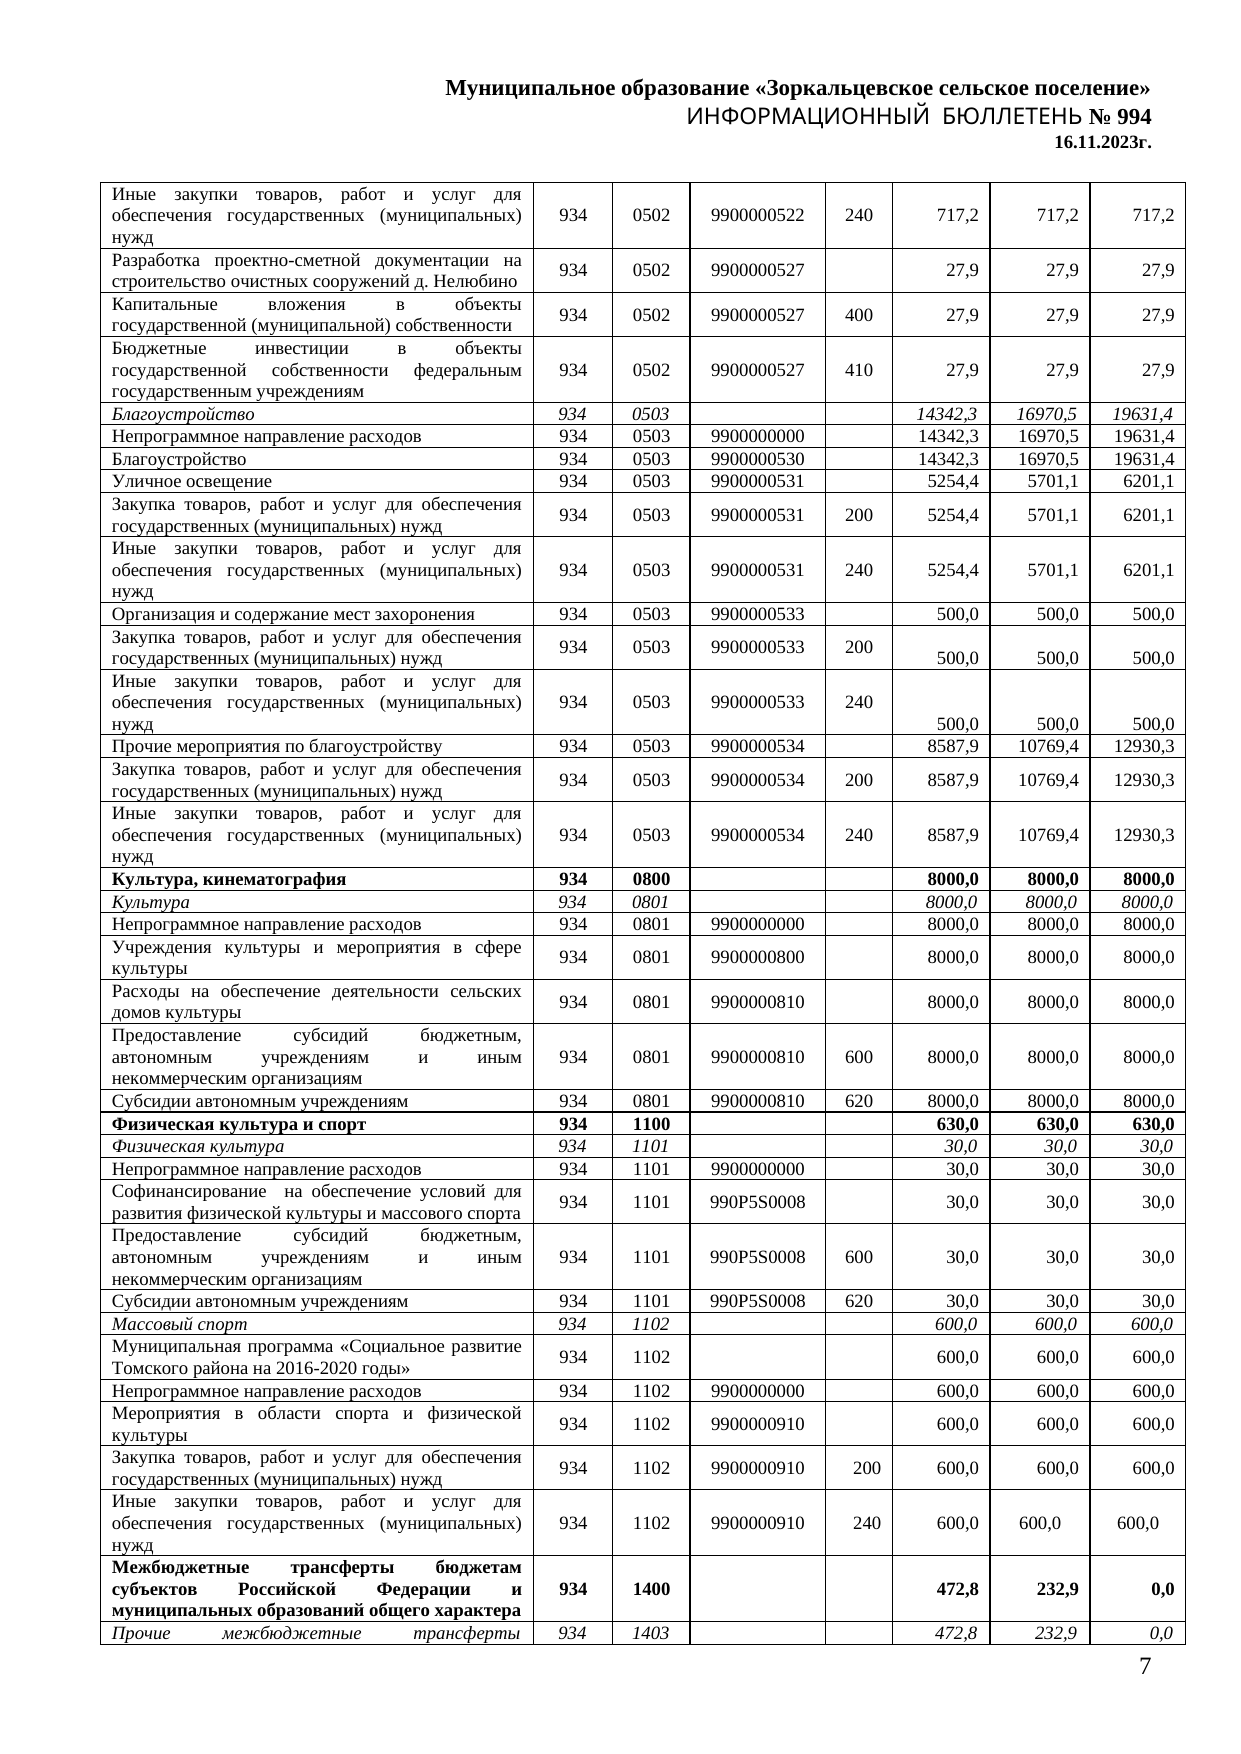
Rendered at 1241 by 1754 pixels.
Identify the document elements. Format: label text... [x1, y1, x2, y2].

table_cell 8000,0 [893, 980, 989, 1023]
table_cell 9900000533 [691, 670, 825, 734]
table_cell Закупка товаров, работ и услуг для обеспечения государственных (муниципальных) нужд [101, 758, 533, 801]
table_cell 9900000522 [691, 183, 825, 247]
table_cell 500,0 [991, 670, 1089, 734]
table_cell 0503 [613, 758, 689, 801]
table_cell 934 [534, 603, 612, 624]
table_cell 8000,0 [991, 980, 1089, 1023]
table_cell 0503 [613, 470, 689, 492]
table_cell 27,9 [991, 249, 1089, 292]
table_cell 8587,9 [893, 802, 989, 867]
table_cell 8000,0 [893, 1090, 989, 1111]
table_cell 232,9 [991, 1622, 1089, 1643]
table_cell 630,0 [991, 1113, 1089, 1134]
table_cell [826, 1622, 892, 1643]
table_cell 9900000533 [691, 626, 825, 669]
table_cell 27,9 [1091, 337, 1185, 402]
table_cell 30,0 [893, 1224, 989, 1289]
table_cell Предоставление субсидий бюджетным, автономным учреждениям и иным некоммерческим организациям [101, 1024, 533, 1089]
table_cell 500,0 [893, 626, 989, 669]
table_cell [826, 603, 892, 624]
table_cell 8000,0 [991, 936, 1089, 979]
table_cell 8000,0 [991, 1090, 1089, 1111]
table_cell 8587,9 [893, 758, 989, 801]
table_cell [826, 1180, 892, 1223]
table_cell 9900000534 [691, 735, 825, 757]
table_cell 934 [534, 1135, 612, 1157]
table_cell 934 [534, 626, 612, 669]
table_cell 500,0 [893, 603, 989, 624]
table_cell 0502 [613, 183, 689, 247]
table_cell 0801 [613, 980, 689, 1023]
table_cell 1400 [613, 1556, 689, 1621]
table_cell 630,0 [1091, 1113, 1185, 1134]
table_cell 9900000000 [691, 1158, 825, 1179]
table_cell 717,2 [991, 183, 1089, 247]
table_cell 9900000534 [691, 758, 825, 801]
table_cell Софинансирование на обеспечение условий для развития физической культуры и массового спорта [101, 1180, 533, 1223]
table_cell 934 [534, 1290, 612, 1312]
table_cell 410 [826, 337, 892, 402]
table_cell 9900000000 [691, 1380, 825, 1401]
table_cell 9900000527 [691, 293, 825, 336]
table_cell 1101 [613, 1135, 689, 1157]
table_cell 10769,4 [991, 758, 1089, 801]
table_cell 9900000810 [691, 1090, 825, 1111]
table_cell 0801 [613, 1090, 689, 1111]
table_cell 600,0 [893, 1313, 989, 1334]
table_cell 30,0 [991, 1180, 1089, 1223]
table_cell 500,0 [1091, 670, 1185, 734]
table_cell Непрограммное направление расходов [101, 1158, 533, 1179]
table_cell Физическая культура и спорт [101, 1113, 533, 1134]
table_cell 30,0 [991, 1290, 1089, 1312]
table_cell Культура, кинематография [101, 868, 533, 889]
table_cell 240 [826, 802, 892, 867]
table_cell 8000,0 [991, 891, 1089, 912]
table_cell 27,9 [991, 337, 1089, 402]
table_cell Физическая культура [101, 1135, 533, 1157]
table_cell 8000,0 [1091, 936, 1185, 979]
table_cell [691, 1113, 825, 1134]
table_cell 9900000800 [691, 936, 825, 979]
table_cell 934 [534, 1313, 612, 1334]
table_cell Предоставление субсидий бюджетным, автономным учреждениям и иным некоммерческим организациям [101, 1224, 533, 1289]
table_cell [826, 868, 892, 889]
table_cell 934 [534, 758, 612, 801]
table_cell 934 [534, 913, 612, 935]
table_cell 9900000810 [691, 980, 825, 1023]
table_cell 9900000910 [691, 1446, 825, 1489]
table_cell 27,9 [1091, 249, 1185, 292]
table_cell 27,9 [893, 249, 989, 292]
table_cell 990P5S0008 [691, 1290, 825, 1312]
table_cell Непрограммное направление расходов [101, 1380, 533, 1401]
table_cell 934 [534, 493, 612, 536]
table_cell Уличное освещение [101, 470, 533, 492]
table_cell 600,0 [1091, 1380, 1185, 1401]
table_cell 934 [534, 980, 612, 1023]
table_cell 934 [534, 891, 612, 912]
table_cell Субсидии автономным учреждениям [101, 1290, 533, 1312]
table_cell 1102 [613, 1380, 689, 1401]
table_cell 12930,3 [1091, 802, 1185, 867]
table_cell 0503 [613, 626, 689, 669]
table_cell 600,0 [1091, 1490, 1185, 1555]
table_cell 8000,0 [893, 913, 989, 935]
table_cell 934 [534, 448, 612, 469]
table_cell 600,0 [1091, 1446, 1185, 1489]
table_cell 8000,0 [1091, 1090, 1185, 1111]
table_cell 8000,0 [893, 891, 989, 912]
table_cell 1102 [613, 1402, 689, 1445]
table_cell 934 [534, 1090, 612, 1111]
table_cell 1102 [613, 1490, 689, 1555]
table_cell 19631,4 [1091, 403, 1185, 424]
table_cell Закупка товаров, работ и услуг для обеспечения государственных (муниципальных) нужд [101, 1446, 533, 1489]
table_cell 600,0 [893, 1446, 989, 1489]
table_cell 600,0 [1091, 1313, 1185, 1334]
table_cell 8000,0 [893, 868, 989, 889]
table_cell 30,0 [1091, 1224, 1185, 1289]
table_cell [826, 403, 892, 424]
table_cell 27,9 [991, 293, 1089, 336]
table_cell 200 [826, 493, 892, 536]
table_cell Иные закупки товаров, работ и услуг для обеспечения государственных (муниципальных) нужд [101, 802, 533, 867]
table_cell 1101 [613, 1290, 689, 1312]
table_cell 0502 [613, 293, 689, 336]
table_cell 600,0 [991, 1402, 1089, 1445]
table_cell 934 [534, 470, 612, 492]
table_cell 934 [534, 1622, 612, 1643]
table_cell 30,0 [1091, 1135, 1185, 1157]
table_cell Культура [101, 891, 533, 912]
table_cell 934 [534, 1380, 612, 1401]
table_cell [691, 868, 825, 889]
table_cell 200 [826, 758, 892, 801]
table_cell 8587,9 [893, 735, 989, 757]
table_cell 934 [534, 670, 612, 734]
table_cell 10769,4 [991, 802, 1089, 867]
table_cell 5254,4 [893, 493, 989, 536]
table_cell 0503 [613, 670, 689, 734]
table_cell 500,0 [991, 626, 1089, 669]
table_cell 9900000527 [691, 337, 825, 402]
table_cell 30,0 [893, 1158, 989, 1179]
table_cell 30,0 [1091, 1290, 1185, 1312]
table_cell 600,0 [893, 1335, 989, 1378]
table_cell [826, 1113, 892, 1134]
table_cell 934 [534, 249, 612, 292]
table_cell 5701,1 [991, 537, 1089, 602]
table_cell 16970,5 [991, 448, 1089, 469]
table_cell Организация и содержание мест захоронения [101, 603, 533, 624]
table_cell Иные закупки товаров, работ и услуг для обеспечения государственных (муниципальных) нужд [101, 537, 533, 602]
table_cell 8000,0 [893, 936, 989, 979]
table_cell 30,0 [1091, 1180, 1185, 1223]
table_cell 10769,4 [991, 735, 1089, 757]
table_cell Прочие мероприятия по благоустройству [101, 735, 533, 757]
table_cell 0503 [613, 425, 689, 447]
table_cell 934 [534, 802, 612, 867]
table_cell 1102 [613, 1446, 689, 1489]
table_cell 9900000531 [691, 493, 825, 536]
table_cell Расходы на обеспечение деятельности сельских домов культуры [101, 980, 533, 1023]
table_cell Благоустройство [101, 448, 533, 469]
table_cell 9900000530 [691, 448, 825, 469]
table_cell 934 [534, 1335, 612, 1378]
table_cell 717,2 [1091, 183, 1185, 247]
table_cell Закупка товаров, работ и услуг для обеспечения государственных (муниципальных) нужд [101, 493, 533, 536]
table_cell 200 [826, 626, 892, 669]
table_cell 19631,4 [1091, 448, 1185, 469]
table_cell [826, 1135, 892, 1157]
table_cell Иные закупки товаров, работ и услуг для обеспечения государственных (муниципальных) нужд [101, 183, 533, 247]
table_cell 8000,0 [991, 1024, 1089, 1089]
table_cell [826, 1402, 892, 1445]
table_cell Бюджетные инвестиции в объекты государственной собственности федеральным государственным учреждениям [101, 337, 533, 402]
table_cell 934 [534, 868, 612, 889]
table_cell 934 [534, 1113, 612, 1134]
table_cell [826, 448, 892, 469]
table_cell 600,0 [893, 1402, 989, 1445]
table_cell 934 [534, 1180, 612, 1223]
table_cell Учреждения культуры и мероприятия в сфере культуры [101, 936, 533, 979]
table_cell 8000,0 [1091, 913, 1185, 935]
table_cell [826, 1380, 892, 1401]
table_cell 934 [534, 1446, 612, 1489]
table_cell [826, 425, 892, 447]
table_cell 600 [826, 1224, 892, 1289]
table_cell 600,0 [1091, 1335, 1185, 1378]
table_cell Межбюджетные трансферты бюджетам субъектов Российской Федерации и муниципальных образований общего характера [101, 1556, 533, 1621]
table_cell Массовый спорт [101, 1313, 533, 1334]
table_cell 5254,4 [893, 470, 989, 492]
table_cell 934 [534, 735, 612, 757]
table_cell 5701,1 [991, 470, 1089, 492]
table_cell 934 [534, 537, 612, 602]
table_cell [691, 891, 825, 912]
table_cell 0801 [613, 1024, 689, 1089]
table_cell 14342,3 [893, 403, 989, 424]
table_cell 27,9 [893, 337, 989, 402]
table_cell Благоустройство [101, 403, 533, 424]
table_cell 16970,5 [991, 403, 1089, 424]
table_cell Закупка товаров, работ и услуг для обеспечения государственных (муниципальных) нужд [101, 626, 533, 669]
table_cell 9900000000 [691, 913, 825, 935]
table_cell [691, 1556, 825, 1621]
table_cell 14342,3 [893, 448, 989, 469]
table_cell 600 [826, 1024, 892, 1089]
table_cell 934 [534, 425, 612, 447]
table_cell 8000,0 [1091, 1024, 1185, 1089]
table_cell 600,0 [893, 1490, 989, 1555]
table_cell [826, 891, 892, 912]
table_cell 500,0 [1091, 603, 1185, 624]
table_cell 30,0 [893, 1290, 989, 1312]
table_cell 30,0 [1091, 1158, 1185, 1179]
table_cell 500,0 [991, 603, 1089, 624]
table_cell [826, 1335, 892, 1378]
table_cell Муниципальная программа «Социальное развитие Томского района на 2016-2020 годы» [101, 1335, 533, 1378]
table_cell Субсидии автономным учреждениям [101, 1090, 533, 1111]
table_cell 934 [534, 1024, 612, 1089]
table_cell 472,8 [893, 1556, 989, 1621]
table_cell [691, 1622, 825, 1643]
table_cell 8000,0 [1091, 868, 1185, 889]
table_cell 9900000531 [691, 470, 825, 492]
table_cell 1100 [613, 1113, 689, 1134]
table_cell 12930,3 [1091, 758, 1185, 801]
table_cell Иные закупки товаров, работ и услуг для обеспечения государственных (муниципальных) нужд [101, 670, 533, 734]
table_cell 0,0 [1091, 1622, 1185, 1643]
table_cell 240 [826, 1490, 892, 1555]
table_cell [826, 913, 892, 935]
table_cell 9900000810 [691, 1024, 825, 1089]
table_cell 934 [534, 1556, 612, 1621]
table_cell 620 [826, 1090, 892, 1111]
table_cell 200 [826, 1446, 892, 1489]
table_cell 600,0 [991, 1380, 1089, 1401]
table_cell 8000,0 [893, 1024, 989, 1089]
table_cell 600,0 [991, 1490, 1089, 1555]
table_cell 990P5S0008 [691, 1224, 825, 1289]
table_cell Непрограммное направление расходов [101, 913, 533, 935]
table_cell 1102 [613, 1313, 689, 1334]
table_cell 1403 [613, 1622, 689, 1643]
table_cell [826, 1158, 892, 1179]
table_cell [826, 980, 892, 1023]
table_cell 9900000533 [691, 603, 825, 624]
table_cell 0,0 [1091, 1556, 1185, 1621]
table_cell 0503 [613, 603, 689, 624]
table_cell Капитальные вложения в объекты государственной (муниципальной) собственности [101, 293, 533, 336]
table_cell [826, 1556, 892, 1621]
table_cell 0801 [613, 936, 689, 979]
table_cell 934 [534, 403, 612, 424]
table_cell [826, 470, 892, 492]
table_cell 8000,0 [991, 913, 1089, 935]
table_cell 0800 [613, 868, 689, 889]
table_cell 0503 [613, 448, 689, 469]
table_cell 600,0 [991, 1446, 1089, 1489]
table_cell 990P5S0008 [691, 1180, 825, 1223]
table_cell 600,0 [991, 1335, 1089, 1378]
table_cell 500,0 [1091, 626, 1185, 669]
table_cell 934 [534, 183, 612, 247]
table_cell 934 [534, 1224, 612, 1289]
table_cell 9900000910 [691, 1490, 825, 1555]
table_cell 600,0 [893, 1380, 989, 1401]
table_cell 500,0 [893, 670, 989, 734]
table_cell 5254,4 [893, 537, 989, 602]
table_cell 934 [534, 936, 612, 979]
table_cell 30,0 [991, 1158, 1089, 1179]
table_cell 0503 [613, 403, 689, 424]
table_cell Разработка проектно-сметной документации на строительство очистных сооружений д. Нелюбино [101, 249, 533, 292]
table_cell 600,0 [991, 1313, 1089, 1334]
table_cell 0502 [613, 337, 689, 402]
table_cell 27,9 [893, 293, 989, 336]
table_cell Иные закупки товаров, работ и услуг для обеспечения государственных (муниципальных) нужд [101, 1490, 533, 1555]
table_cell 12930,3 [1091, 735, 1185, 757]
table_cell 0503 [613, 735, 689, 757]
table_cell 5701,1 [991, 493, 1089, 536]
table_cell Мероприятия в области спорта и физической культуры [101, 1402, 533, 1445]
table_cell 8000,0 [1091, 980, 1185, 1023]
table_cell [826, 936, 892, 979]
table_cell 9900000527 [691, 249, 825, 292]
table_cell 232,9 [991, 1556, 1089, 1621]
table_cell 6201,1 [1091, 537, 1185, 602]
table_cell 0801 [613, 891, 689, 912]
table_cell 0503 [613, 493, 689, 536]
table_cell 16970,5 [991, 425, 1089, 447]
table_cell 30,0 [893, 1135, 989, 1157]
table_cell [826, 1313, 892, 1334]
table_cell 30,0 [991, 1135, 1089, 1157]
table_cell 400 [826, 293, 892, 336]
table_cell 9900000910 [691, 1402, 825, 1445]
table_cell 240 [826, 537, 892, 602]
table_cell 19631,4 [1091, 425, 1185, 447]
table_cell 6201,1 [1091, 470, 1185, 492]
table_cell 8000,0 [1091, 891, 1185, 912]
table_cell Непрограммное направление расходов [101, 425, 533, 447]
table_cell 9900000000 [691, 425, 825, 447]
table_cell 9900000534 [691, 802, 825, 867]
table_cell 630,0 [893, 1113, 989, 1134]
table_cell 934 [534, 1402, 612, 1445]
table_cell [691, 1313, 825, 1334]
table_cell [691, 1335, 825, 1378]
table_cell 934 [534, 1490, 612, 1555]
table_cell 14342,3 [893, 425, 989, 447]
table_cell 1101 [613, 1224, 689, 1289]
table_cell 620 [826, 1290, 892, 1312]
table_cell 240 [826, 183, 892, 247]
table_cell 934 [534, 1158, 612, 1179]
table_cell [826, 735, 892, 757]
table_cell 0502 [613, 249, 689, 292]
table_cell 1102 [613, 1335, 689, 1378]
table_cell [691, 403, 825, 424]
table_cell 0801 [613, 913, 689, 935]
table_cell 0503 [613, 537, 689, 602]
table_cell 1101 [613, 1180, 689, 1223]
table_cell [691, 1135, 825, 1157]
table_cell 934 [534, 337, 612, 402]
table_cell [101, 1622, 533, 1643]
table_cell 30,0 [893, 1180, 989, 1223]
table_cell 27,9 [1091, 293, 1185, 336]
table_cell 240 [826, 670, 892, 734]
table_cell 600,0 [1091, 1402, 1185, 1445]
table_cell 1101 [613, 1158, 689, 1179]
table_cell 934 [534, 293, 612, 336]
table_cell 6201,1 [1091, 493, 1185, 536]
table_cell [826, 249, 892, 292]
table_cell 472,8 [893, 1622, 989, 1643]
table_cell 9900000531 [691, 537, 825, 602]
table_cell 30,0 [991, 1224, 1089, 1289]
table_cell 8000,0 [991, 868, 1089, 889]
table_cell 0503 [613, 802, 689, 867]
table_cell 717,2 [893, 183, 989, 247]
